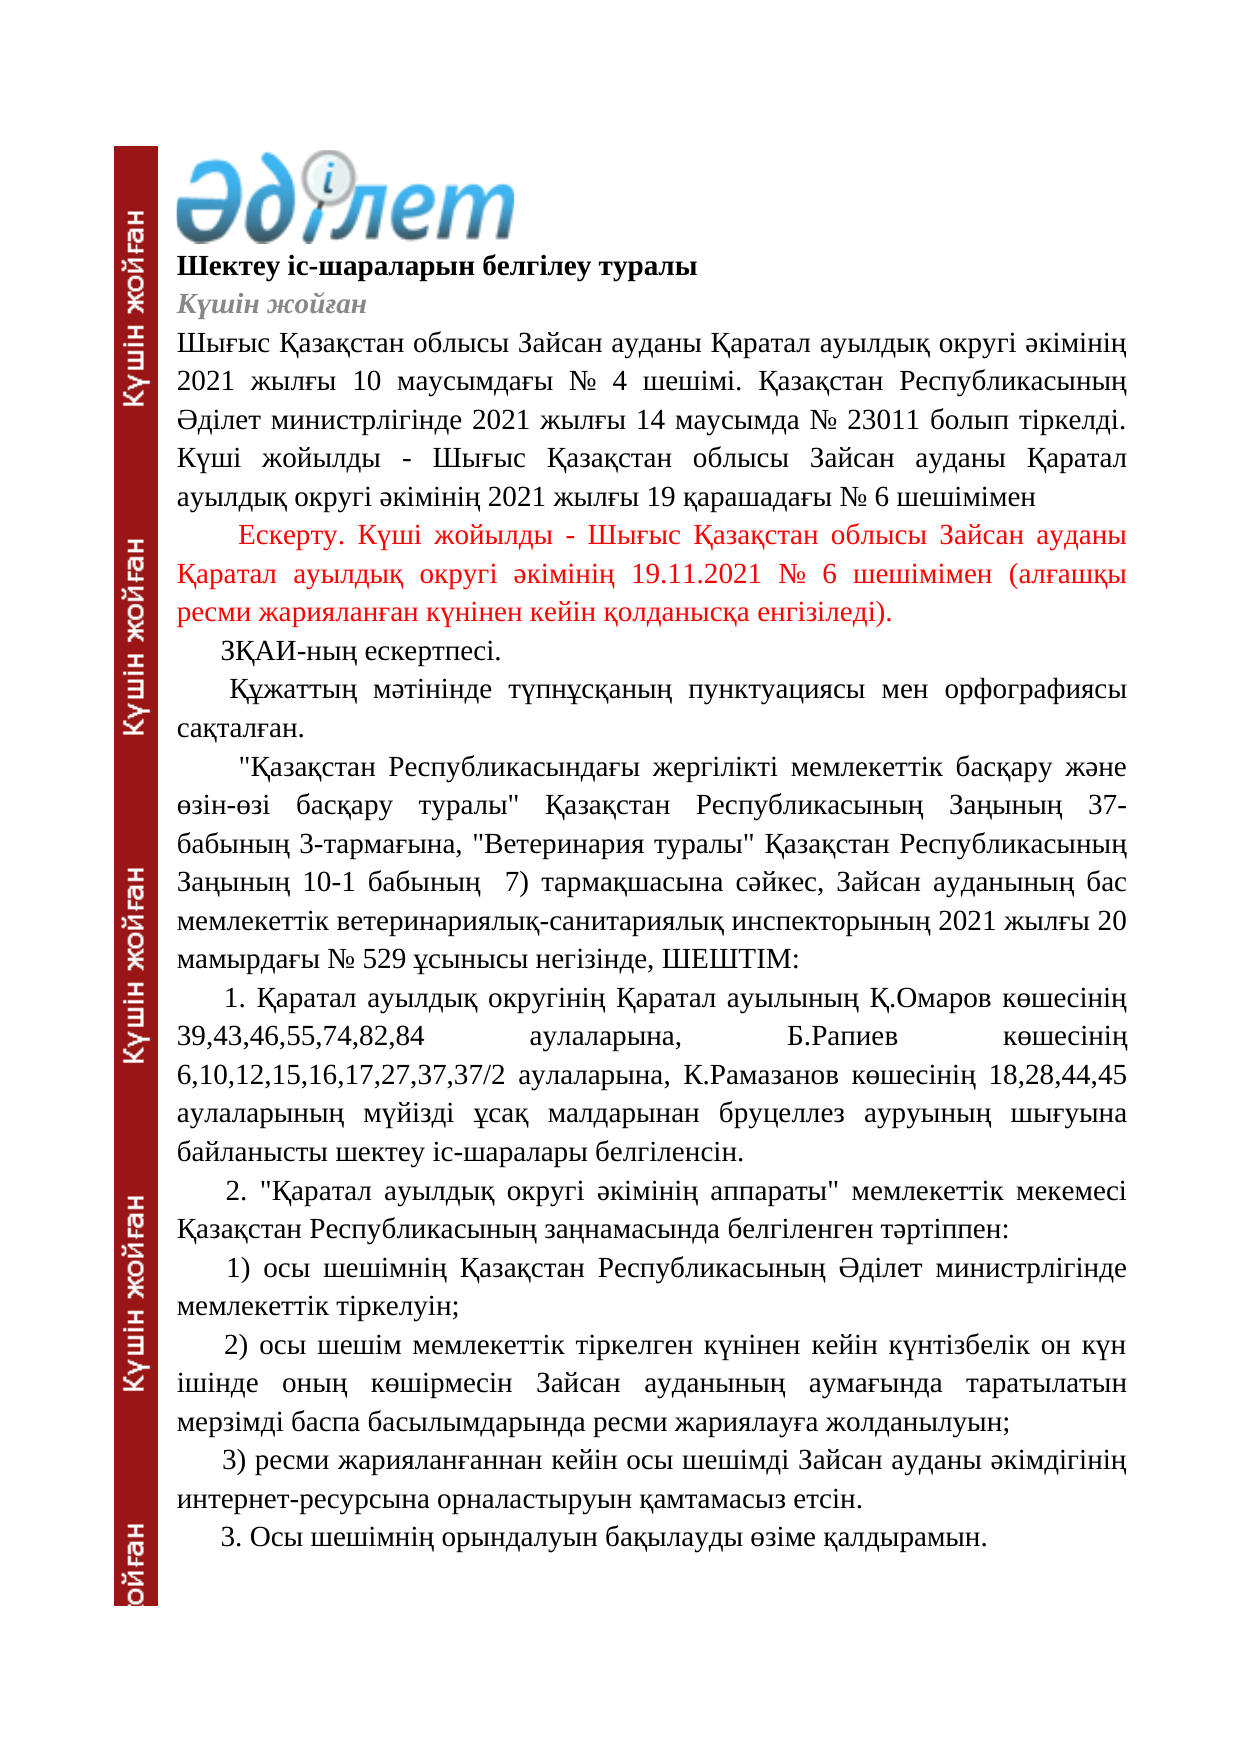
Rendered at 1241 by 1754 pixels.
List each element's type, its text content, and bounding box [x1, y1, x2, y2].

picture [176, 150, 515, 244]
picture [114, 667, 158, 672]
text Шығыс Қазақстан облысы Зайсан ауданы Қаратал ауылдық округі әкімінің 2021 жылғы 10 маусымдағы № 4 шешімі. Қазақстан Республикасының Әділет министрлігінде 2021 жылғы 14 маусымда № 23011 болып тіркелді. Күші жойылды - Шығыс Қазақстан облысы Зайсан ауданы Қаратал ауылдық округі әкімінің 2021 жылғы 19 қарашадағы № 6 шешімімен [112, 325, 1128, 512]
picture [114, 744, 158, 749]
text 3) ресми жарияланғаннан кейін осы шешімді Зайсан ауданы әкімдігінің интернет-ресурсына орналастыруын қамтамасыз етсін. [112, 1442, 1128, 1514]
text Құжаттың мәтінінде түпнұсқаның пунктуациясы мен орфографиясы сақталған. [112, 672, 1128, 744]
text 1) осы шешімнің Қазақстан Республикасының Әділет министрлігінде мемлекеттік тіркелуін; [112, 1250, 1128, 1322]
text Күшін жойған [112, 286, 1128, 320]
picture [114, 146, 158, 248]
text Ескерту. Күші жойылды - Шығыс Қазақстан облысы Зайсан ауданы Қаратал ауылдық округі әкімінің 19.11.2021 № 6 шешімімен (алғашқы ресми жарияланған күнінен кейін қолданысқа енгізіледі). [112, 517, 1128, 628]
text 2. "Қаратал ауылдық округі әкімінің аппараты" мемлекеттік мекемесі Қазақстан Республикасының заңнамасында белгіленген тәртіппен: [112, 1173, 1128, 1245]
picture [114, 1245, 158, 1250]
text 3. Осы шешімнің орындалуын бақылауды өзіме қалдырамын. [112, 1519, 1128, 1553]
text 1. Қаратал ауылдық округінің Қаратал ауылының Қ.Омаров көшесінің 39,43,46,55,74,82,84 аулаларына, Б.Рапиев көшесінің 6,10,12,15,16,17,27,37,37/2 аулаларына, К.Рамазанов көшесінің 18,28,44,45 аулаларының мүйізді ұсақ малдарынан бруцеллез ауруының шығуына байланысты шектеу іс-шаралары белгіленсін. [112, 980, 1128, 1168]
picture [114, 1553, 158, 1606]
picture [114, 1168, 158, 1173]
picture [114, 628, 158, 633]
text ЗҚАИ-ның ескертпесі. [112, 633, 1128, 667]
text Шектеу іс-шараларын белгілеу туралы [112, 248, 1128, 281]
picture [114, 320, 158, 325]
text 2) осы шешім мемлекеттік тіркелген күнінен кейін күнтізбелік он күн ішінде оның көшірмесін Зайсан ауданының аумағында таратылатын мерзімді баспа басылымдарында ресми жариялауға жолданылуын; [112, 1327, 1128, 1437]
text "Қазақстан Республикасындағы жергілікті мемлекеттік басқару және өзін-өзі басқару туралы" Қазақстан Республикасының Заңының 37-бабының 3-тармағына, "Ветеринария туралы" Қазақстан Республикасының Заңының 10-1 бабының 7) тармақшасына сәйкес, Зайсан ауданының бас мемлекеттік ветеринариялық-санитариялық инспекторының 2021 жылғы 20 мамырдағы № 529 ұсынысы негізінде, ШЕШТІМ: [112, 749, 1128, 975]
picture [114, 281, 158, 286]
picture [114, 975, 158, 980]
picture [114, 512, 158, 517]
picture [114, 1322, 158, 1327]
picture [114, 1514, 158, 1519]
picture [114, 1437, 158, 1442]
